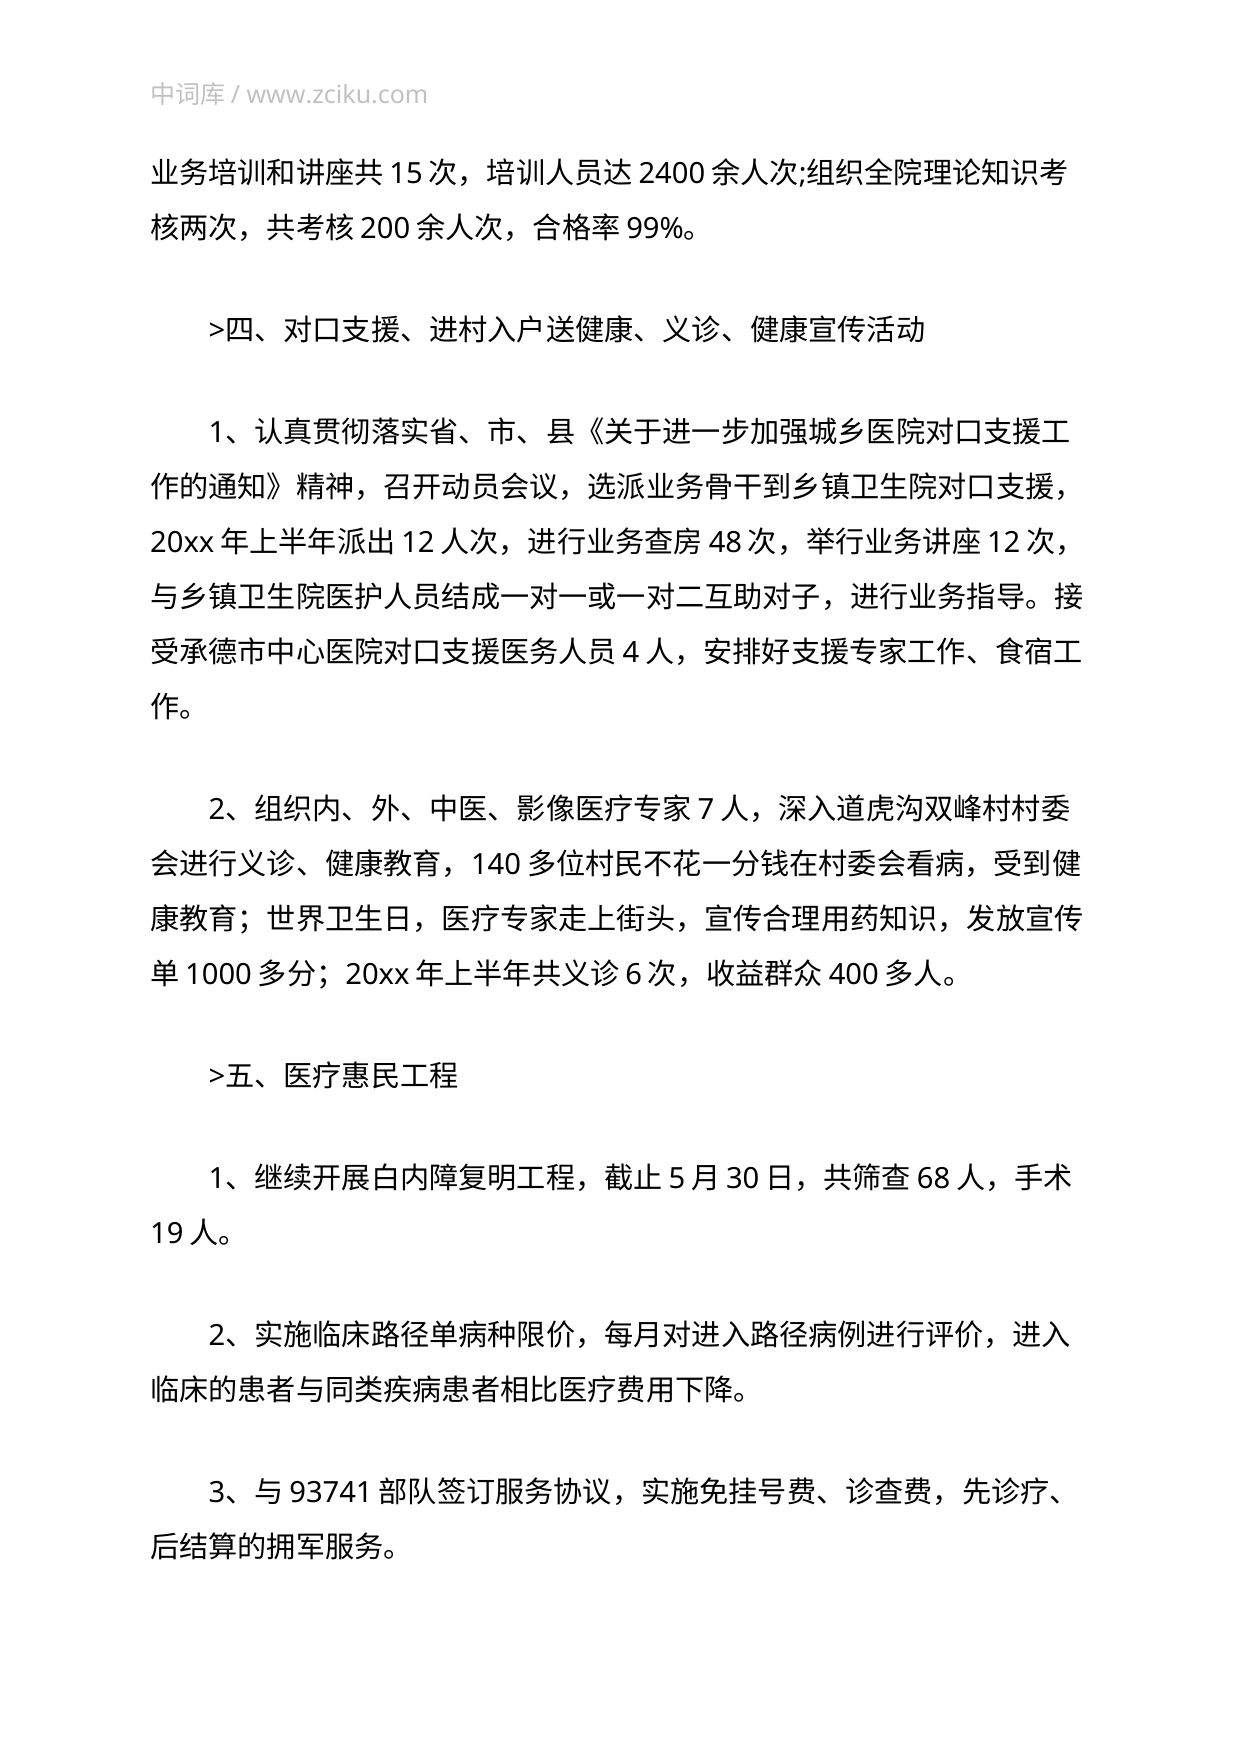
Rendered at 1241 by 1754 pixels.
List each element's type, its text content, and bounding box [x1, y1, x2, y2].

text 1、继续开展白内障复明工程，截止5月30日，共筛查68人，手术19人。 [150, 1154, 1090, 1252]
text 2、组织内、外、中医、影像医疗专家7人，深入道虎沟双峰村村委会进行义诊、健康教育，140多位村民不花一分钱在村委会看病，受到健康教育；世界卫生日，医疗专家走上街头，宣传合理用药知识，发放宣传单1000多分；20xx年上半年共义诊6次，收益群众400多人。 [150, 786, 1090, 993]
text >五、医疗惠民工程 [150, 1052, 1090, 1095]
text 2、实施临床路径单病种限价，每月对进入路径病例进行评价，进入临床的患者与同类疾病患者相比医疗费用下降。 [150, 1311, 1090, 1409]
text 1、认真贯彻落实省、市、县《关于进一步加强城乡医院对口支援工作的通知》精神，召开动员会议，选派业务骨干到乡镇卫生院对口支援，20xx年上半年派出12人次，进行业务查房48次，举行业务讲座12次，与乡镇卫生院医护人员结成一对一或一对二互助对子，进行业务指导。接受承德市中心医院对口支援医务人员4人，安排好支援专家工作、食宿工作。 [150, 409, 1090, 726]
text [150, 150, 1090, 247]
text >四、对口支援、进村入户送健康、义诊、健康宣传活动 [150, 307, 1090, 349]
text 3、与93741部队签订服务协议，实施免挂号费、诊查费，先诊疗、后结算的拥军服务。 [150, 1468, 1090, 1565]
